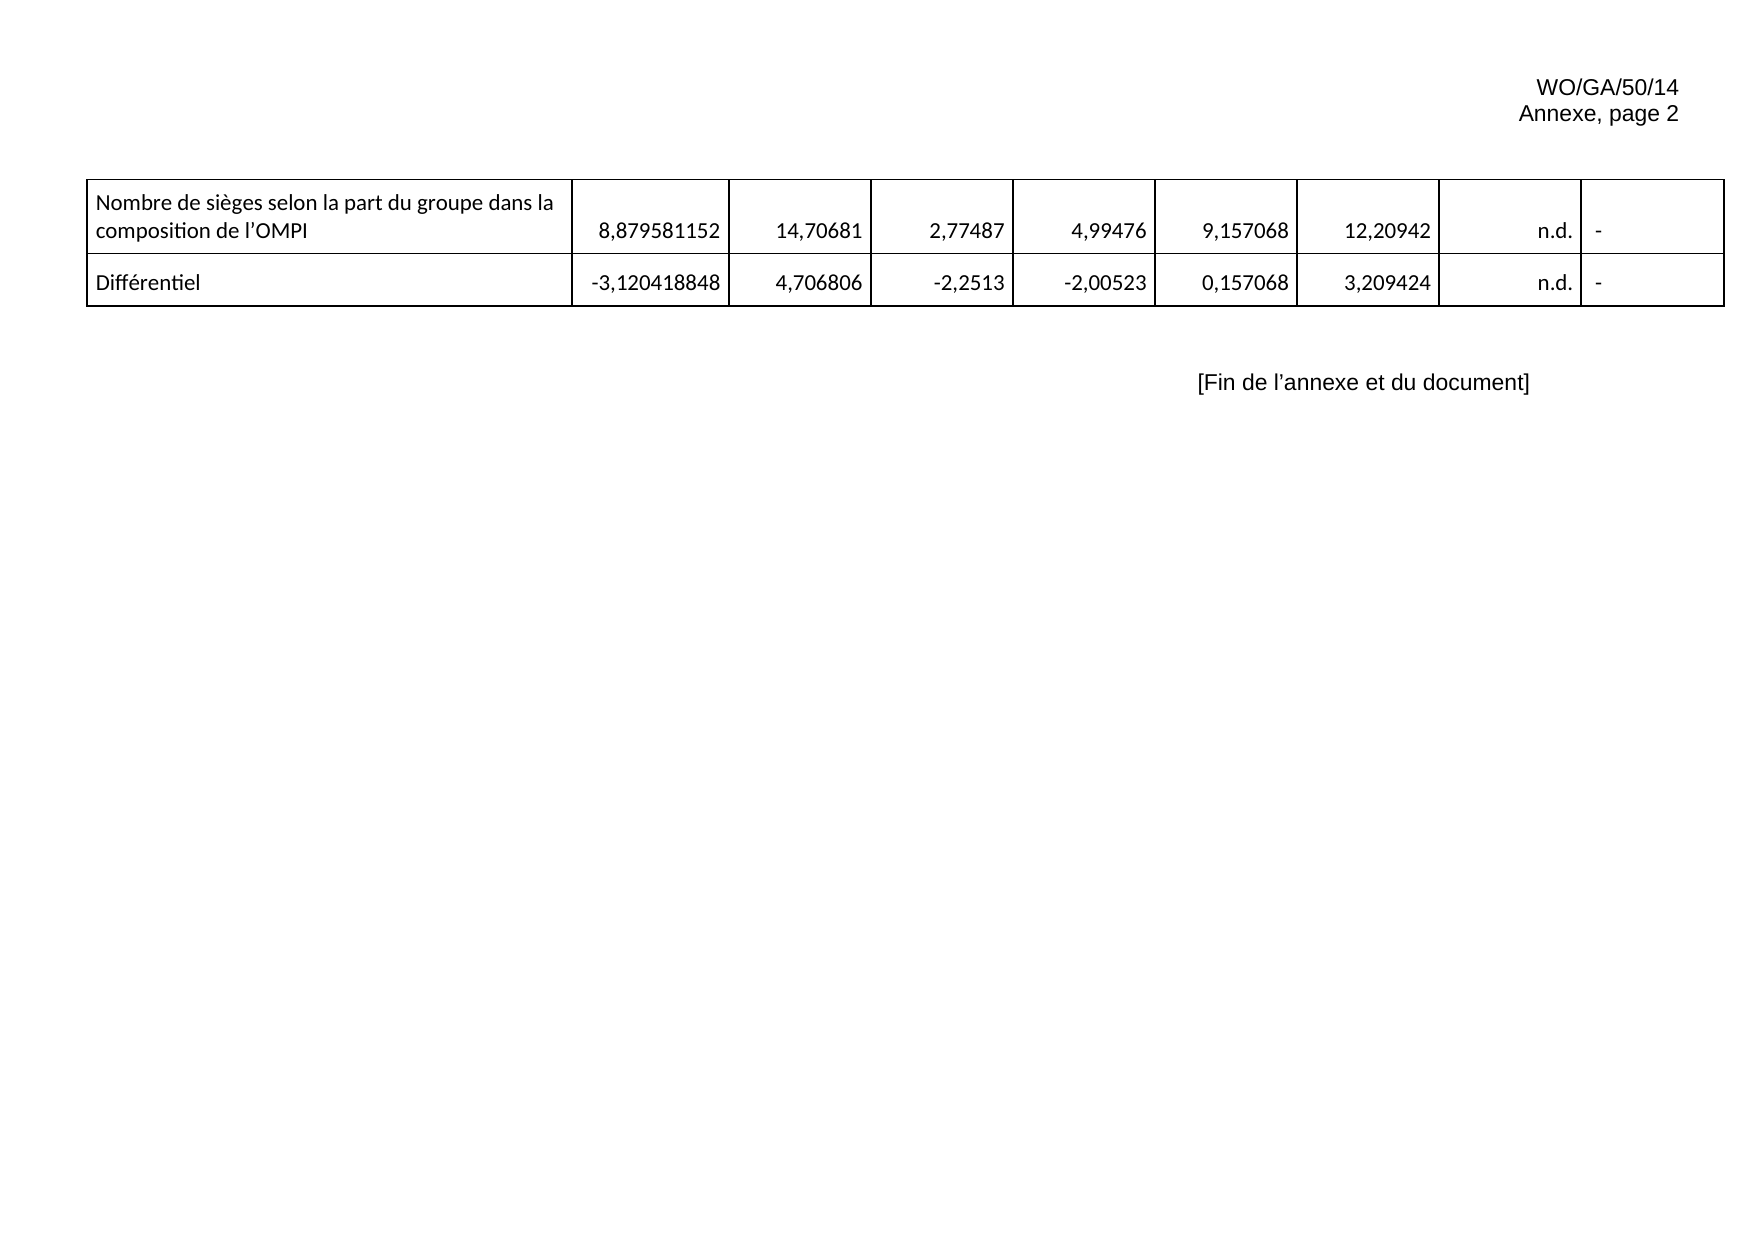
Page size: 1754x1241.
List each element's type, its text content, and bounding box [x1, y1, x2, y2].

table_cell 9,157068 [1156, 180, 1296, 253]
table_cell n.d. [1440, 254, 1580, 304]
table_cell 8,879581152 [573, 180, 728, 253]
table_cell -2,00523 [1014, 254, 1154, 304]
table_cell 12,20942 [1298, 180, 1438, 253]
table_cell 4,99476 [1014, 180, 1154, 253]
table_cell 3,209424 [1298, 254, 1438, 304]
table_cell Nombre de sièges selon la part du groupe dans la composition de l’OMPI [88, 180, 571, 253]
table_cell 0,157068 [1156, 254, 1296, 304]
table_cell -2,2513 [872, 254, 1012, 304]
table_cell -3,120418848 [573, 254, 728, 304]
table_cell 2,77487 [872, 180, 1012, 253]
table_cell - [1582, 254, 1723, 304]
table_cell 14,70681 [730, 180, 870, 253]
table_cell n.d. [1440, 180, 1580, 253]
table_cell Différentiel [88, 254, 571, 304]
table_cell - [1582, 180, 1723, 253]
text [Fin de l’annexe et du document] [1183, 369, 1679, 395]
table_cell 4,706806 [730, 254, 870, 304]
